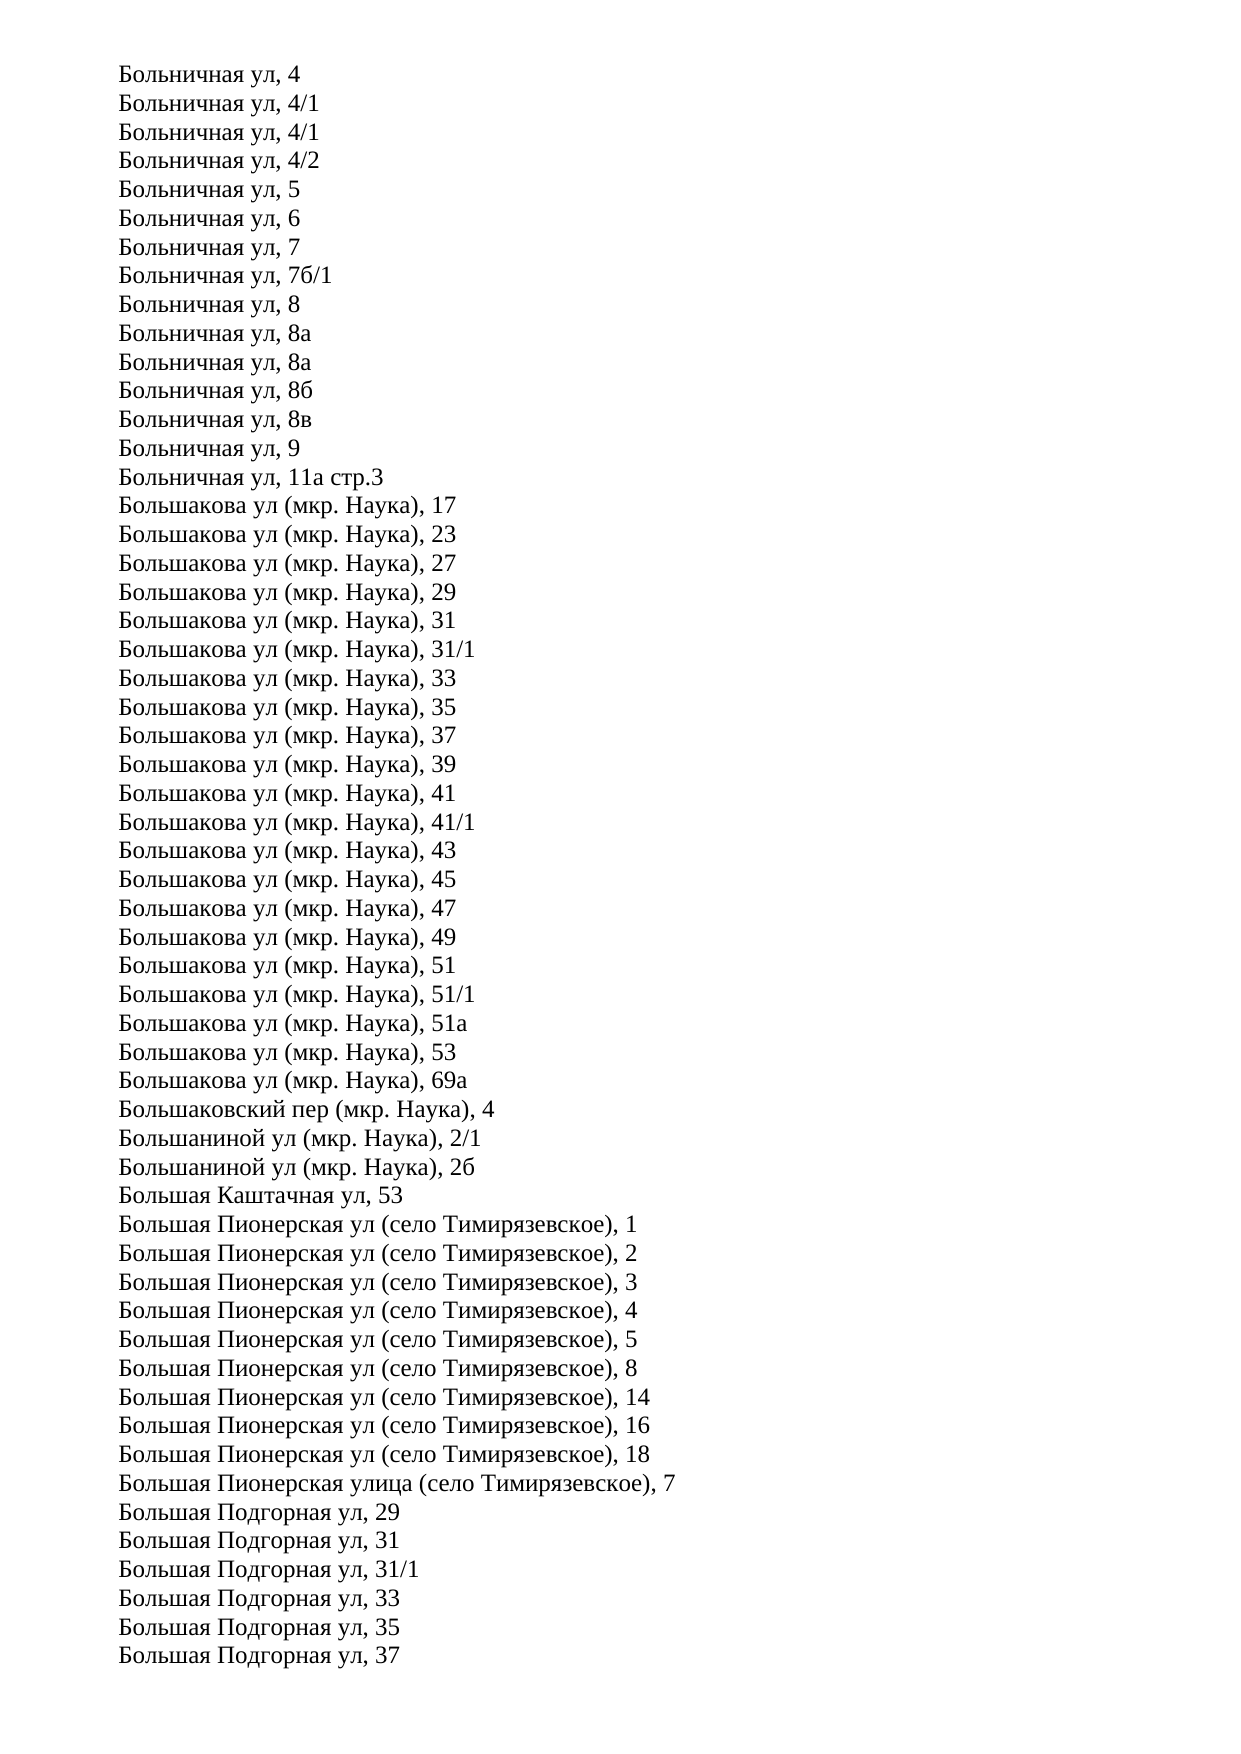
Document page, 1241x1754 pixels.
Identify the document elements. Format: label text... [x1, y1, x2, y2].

text Больничная ул, 9 [118, 433, 1181, 462]
text Большая Каштачная ул, 53 [118, 1180, 1181, 1209]
text Больничная ул, 5 [118, 174, 1181, 203]
text Большакова ул (мкр. Наука), 41 [118, 778, 1181, 807]
text Большакова ул (мкр. Наука), 31 [118, 605, 1181, 634]
text Большакова ул (мкр. Наука), 17 [118, 490, 1181, 519]
text Большакова ул (мкр. Наука), 45 [118, 864, 1181, 893]
text Большая Пионерская ул (село Тимирязевское), 18 [118, 1439, 1181, 1468]
text Большая Пионерская улица (село Тимирязевское), 7 [118, 1468, 1181, 1497]
text Больничная ул, 11а стр.3 [118, 462, 1181, 490]
text Большакова ул (мкр. Наука), 35 [118, 692, 1181, 720]
text Большакова ул (мкр. Наука), 47 [118, 893, 1181, 922]
text Больничная ул, 7б/1 [118, 260, 1181, 289]
text Большакова ул (мкр. Наука), 33 [118, 663, 1181, 692]
text Большая Пионерская ул (село Тимирязевское), 4 [118, 1295, 1181, 1324]
text Большая Пионерская ул (село Тимирязевское), 1 [118, 1209, 1181, 1238]
text Больничная ул, 4/1 [118, 117, 1181, 145]
text Большаниной ул (мкр. Наука), 2/1 [118, 1123, 1181, 1152]
text Большая Пионерская ул (село Тимирязевское), 8 [118, 1353, 1181, 1382]
text Больничная ул, 6 [118, 203, 1181, 232]
text Большая Подгорная ул, 37 [118, 1640, 1181, 1669]
text Больничная ул, 4/1 [118, 88, 1181, 117]
text Большакова ул (мкр. Наука), 53 [118, 1037, 1181, 1065]
text Большая Пионерская ул (село Тимирязевское), 5 [118, 1324, 1181, 1353]
text Большая Подгорная ул, 33 [118, 1583, 1181, 1612]
text Большакова ул (мкр. Наука), 49 [118, 922, 1181, 950]
text Большакова ул (мкр. Наука), 27 [118, 548, 1181, 577]
text Большакова ул (мкр. Наука), 51 [118, 950, 1181, 979]
text Больничная ул, 8а [118, 318, 1181, 347]
text Большакова ул (мкр. Наука), 23 [118, 519, 1181, 548]
text Большакова ул (мкр. Наука), 31/1 [118, 634, 1181, 663]
text Большая Подгорная ул, 35 [118, 1612, 1181, 1640]
text Больничная ул, 8б [118, 375, 1181, 404]
text Большая Пионерская ул (село Тимирязевское), 16 [118, 1410, 1181, 1439]
text Большая Подгорная ул, 31 [118, 1525, 1181, 1554]
text Больничная ул, 4/2 [118, 145, 1181, 174]
text Больничная ул, 4 [118, 59, 1181, 88]
text Большая Пионерская ул (село Тимирязевское), 2 [118, 1238, 1181, 1267]
text Большая Подгорная ул, 31/1 [118, 1554, 1181, 1583]
text Большакова ул (мкр. Наука), 69а [118, 1065, 1181, 1094]
text Большакова ул (мкр. Наука), 37 [118, 720, 1181, 749]
text Большая Пионерская ул (село Тимирязевское), 14 [118, 1382, 1181, 1410]
text Большакова ул (мкр. Наука), 43 [118, 835, 1181, 864]
text Большакова ул (мкр. Наука), 29 [118, 577, 1181, 605]
text Большая Пионерская ул (село Тимирязевское), 3 [118, 1267, 1181, 1295]
text Больничная ул, 8в [118, 404, 1181, 433]
text Большаниной ул (мкр. Наука), 2б [118, 1152, 1181, 1180]
text Большакова ул (мкр. Наука), 41/1 [118, 807, 1181, 835]
text Большакова ул (мкр. Наука), 39 [118, 749, 1181, 778]
text Больничная ул, 8а [118, 347, 1181, 375]
text Большакова ул (мкр. Наука), 51/1 [118, 979, 1181, 1008]
text Больничная ул, 8 [118, 289, 1181, 318]
text Большая Подгорная ул, 29 [118, 1497, 1181, 1525]
text Большаковский пер (мкр. Наука), 4 [118, 1094, 1181, 1123]
text Больничная ул, 7 [118, 232, 1181, 260]
text Большакова ул (мкр. Наука), 51а [118, 1008, 1181, 1037]
